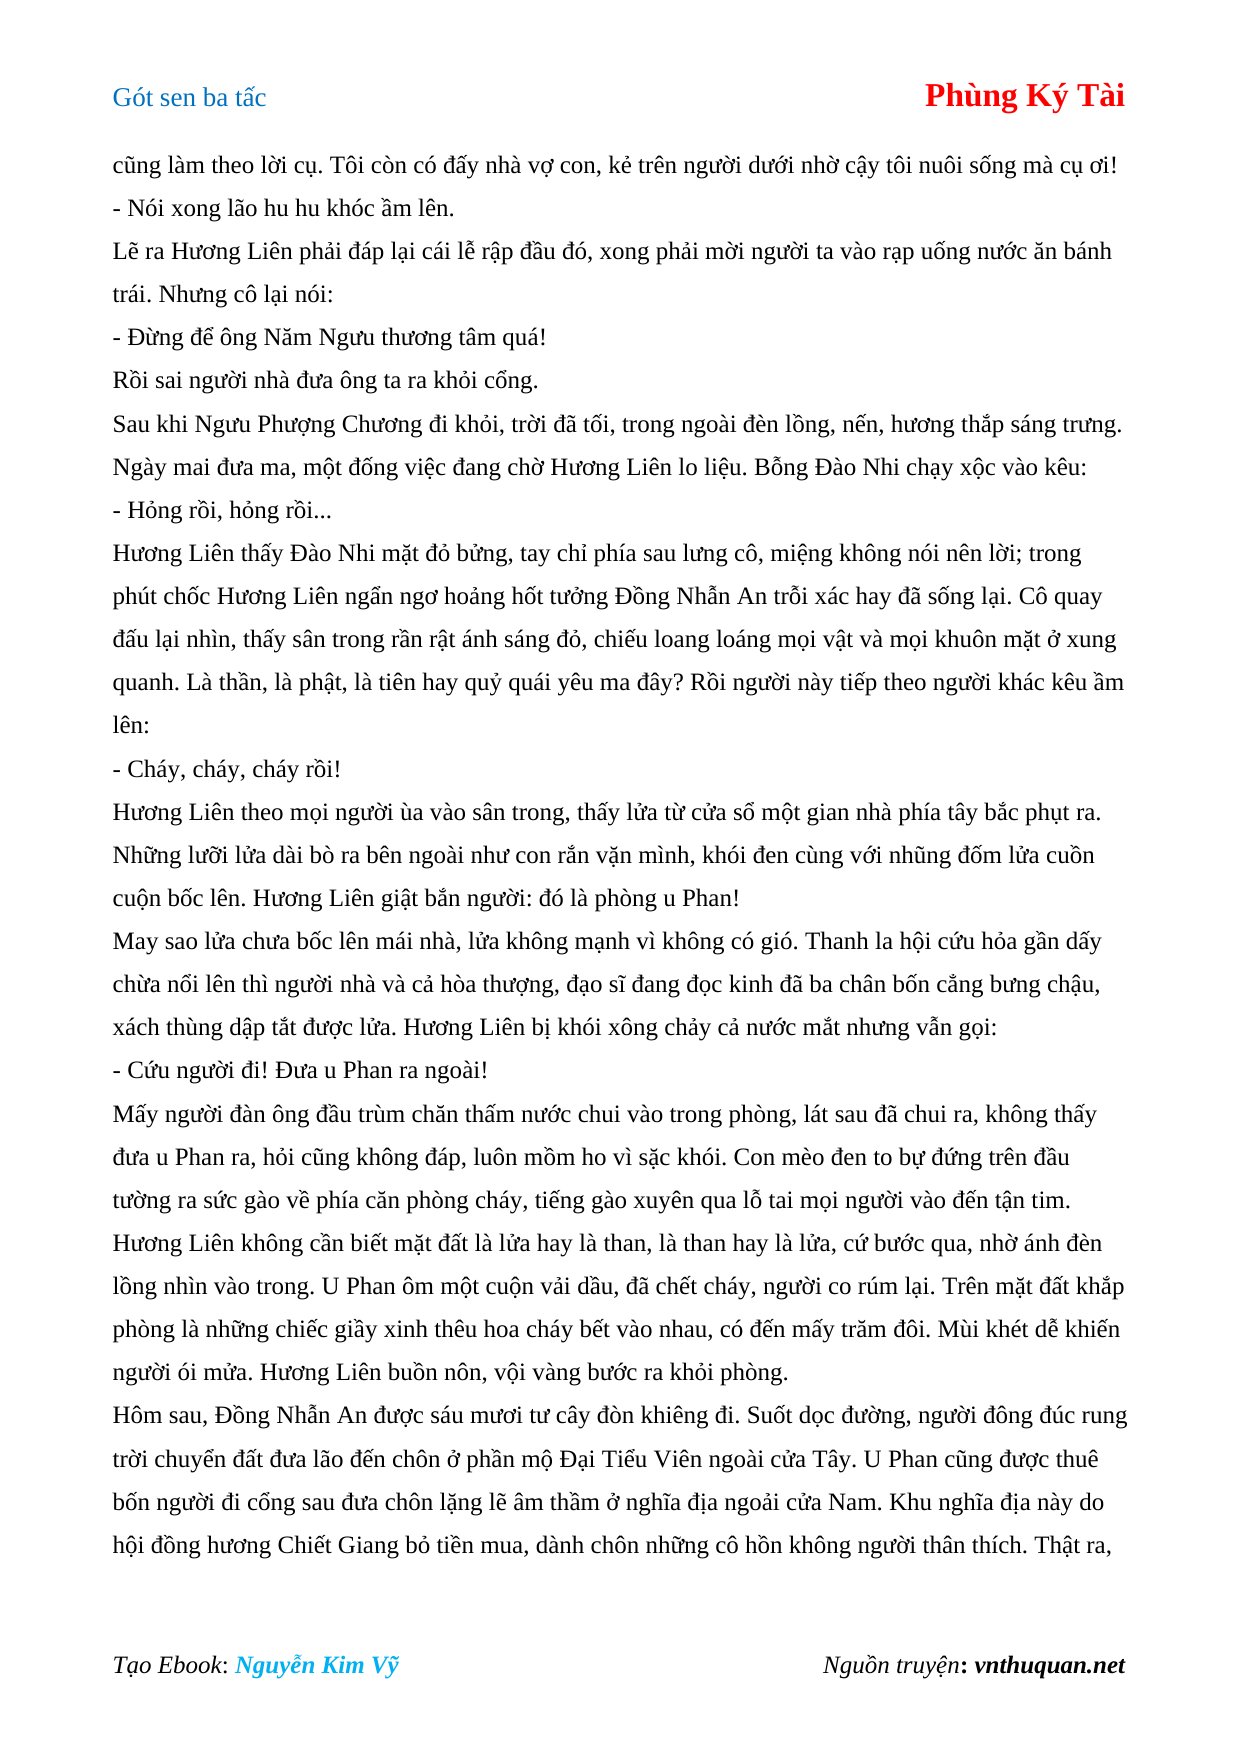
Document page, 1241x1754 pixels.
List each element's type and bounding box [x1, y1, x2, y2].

text [112, 150, 1128, 1559]
